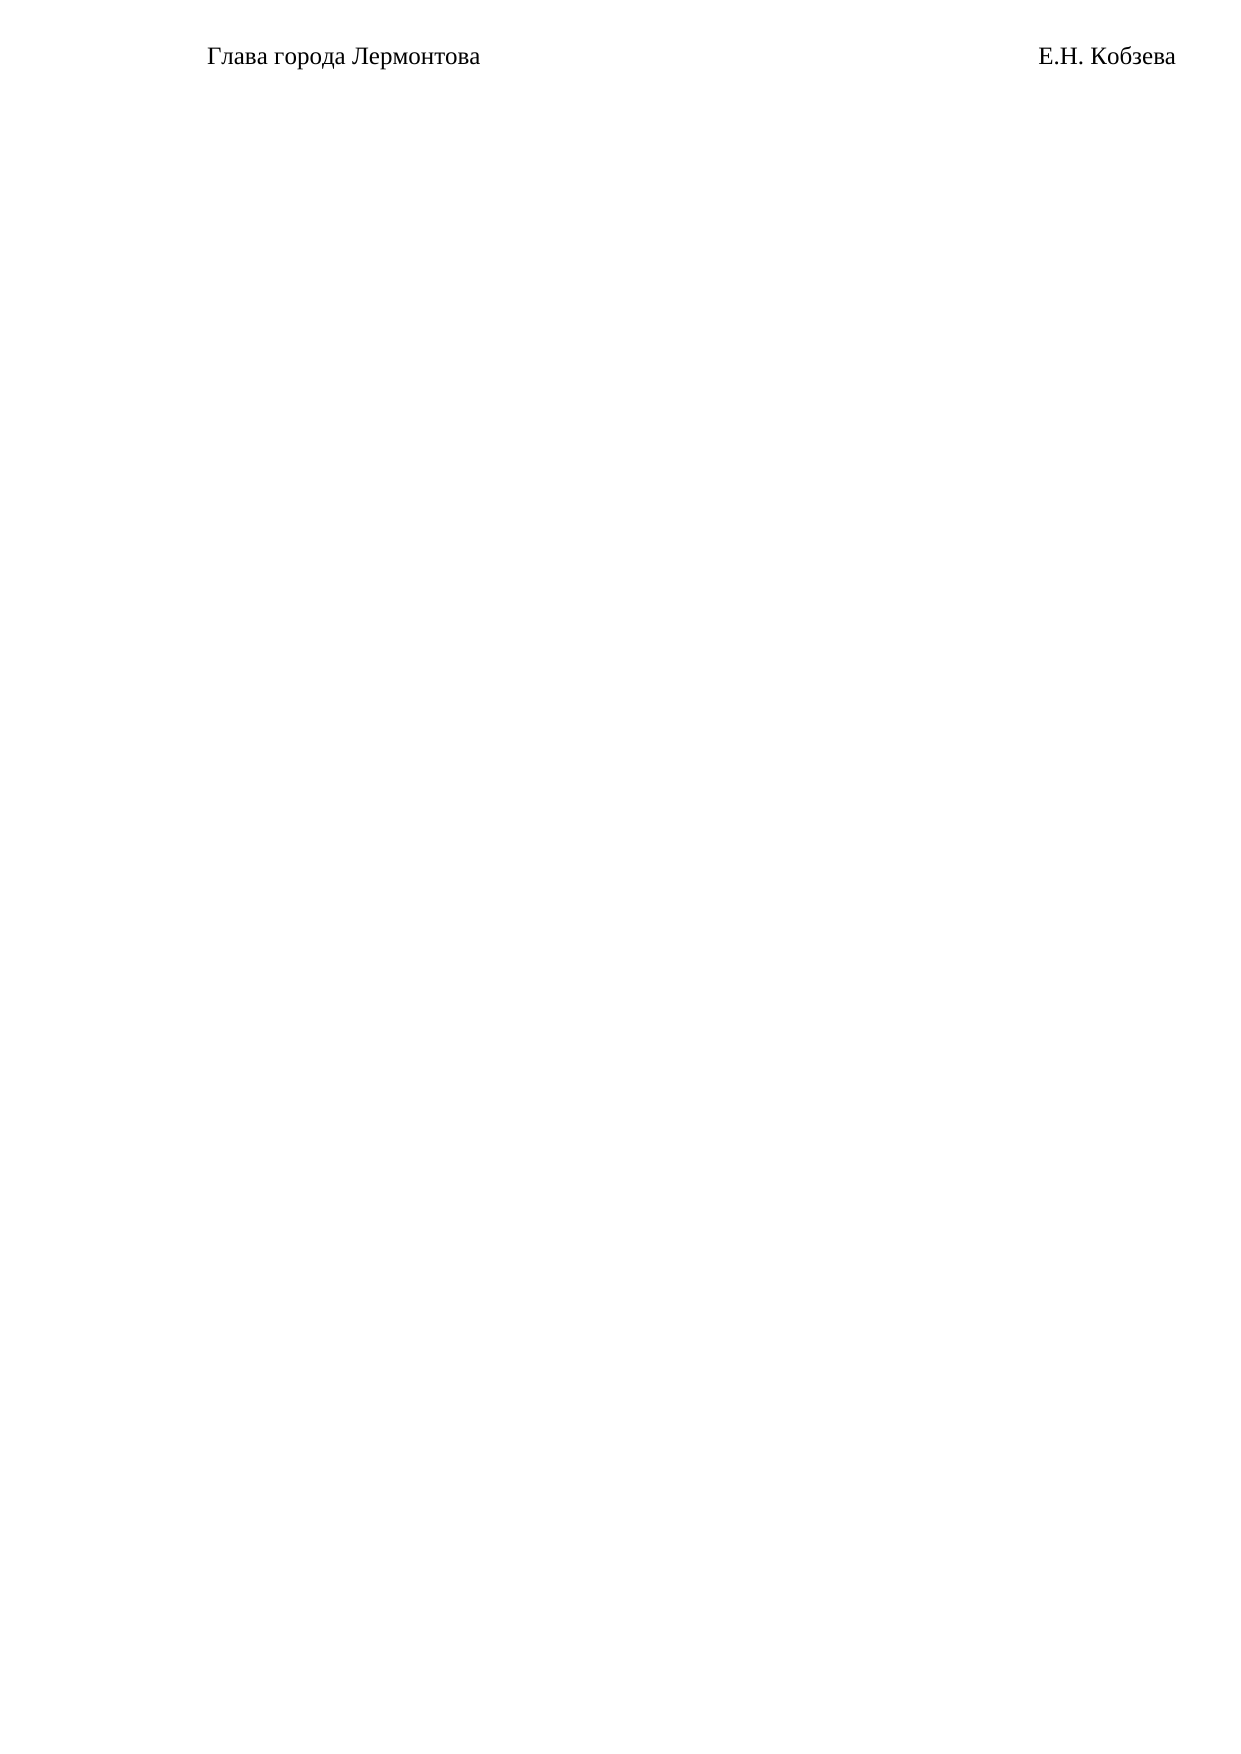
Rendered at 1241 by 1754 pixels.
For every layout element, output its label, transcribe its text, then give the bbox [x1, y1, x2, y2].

text Глава города Лермонтова Е.Н. Кобзева [207, 44, 1181, 69]
